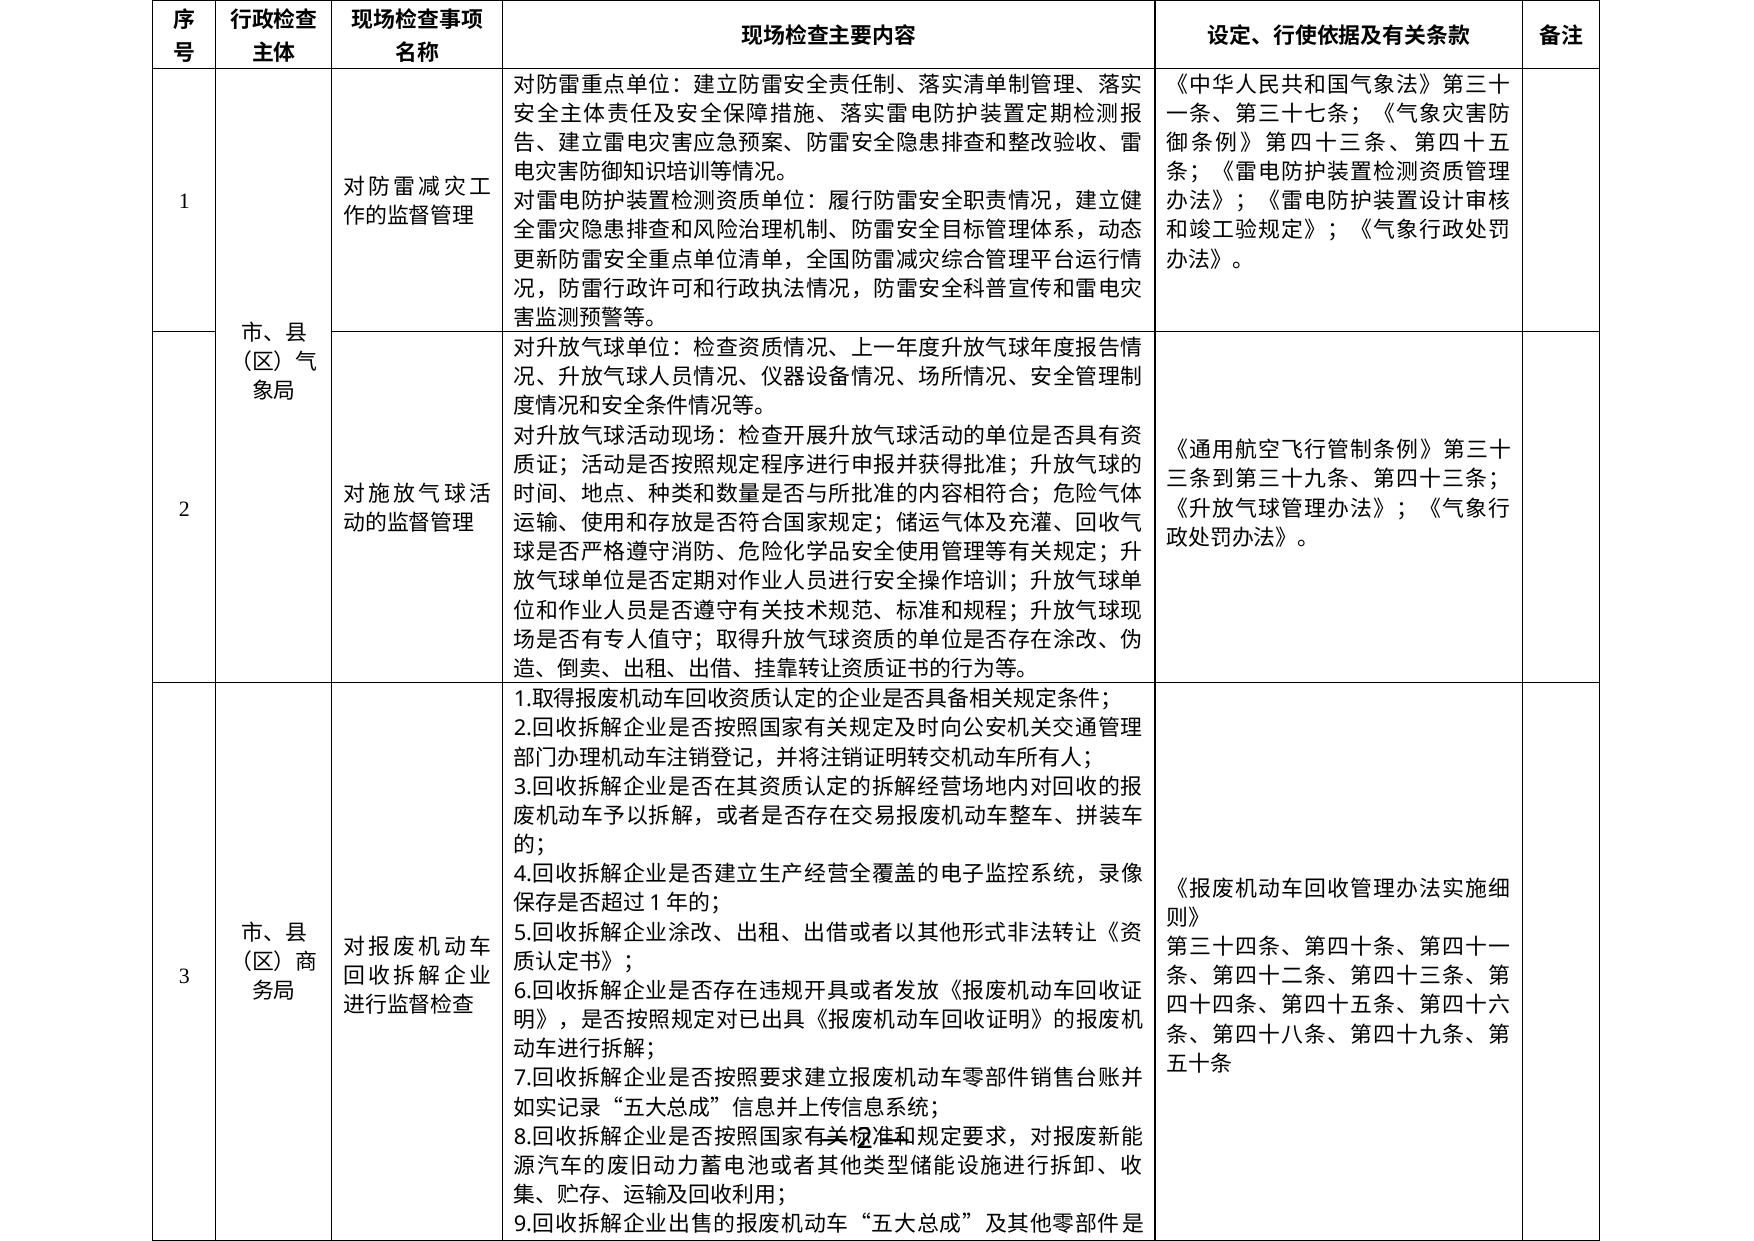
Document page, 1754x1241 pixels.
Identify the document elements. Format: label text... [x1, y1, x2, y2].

table_cell 市、县（区）商务局 [216, 683, 331, 1240]
table_cell 3 [153, 683, 215, 1240]
table_cell 对防雷重点单位：建立防雷安全责任制、落实清单制管理、落实安全主体责任及安全保障措施、落实雷电防护装置定期检测报告、建立雷电灾害应急预案、防雷安全隐患排查和整改验收、雷电灾害防御知识培训等情况。 对雷电防护装置检测资质单位：履行防雷安全职责情况，建立健全雷灾隐患排查和风险治理机制、防雷安全目标管理体系，动态更新防雷安全重点单位清单，全国防雷减灾综合管理平台运行情况，防雷行政许可和行政执法情况，防雷安全科普宣传和雷电灾害监测预警等。 [503, 69, 1154, 331]
table_header 设定、行使依据及有关条款 [1156, 1, 1522, 68]
table_cell 对防雷减灾工作的监督管理 [332, 69, 502, 331]
table_header 行政检查 主体 [216, 1, 331, 68]
table_cell 市、县（区）气象局 [216, 69, 331, 682]
table_cell [1523, 683, 1599, 1240]
table_header 序号 [153, 1, 215, 68]
table_cell 《报废机动车回收管理办法实施细则》 第三十四条、第四十条、第四十一条、第四十二条、第四十三条、第四十四条、第四十五条、第四十六条、第四十八条、第四十九条、第五十条 [1156, 683, 1522, 1240]
table_cell 《中华人民共和国气象法》第三十一条、第三十七条；《气象灾害防御条例》第四十三条、第四十五条；《雷电防护装置检测资质管理办法》；《雷电防护装置设计审核和竣工验规定》；《气象行政处罚办法》。 [1156, 69, 1522, 331]
table_header 备注 [1523, 1, 1599, 68]
table_header 现场检查事项 名称 [332, 1, 502, 68]
table_cell [1523, 69, 1599, 331]
table_cell 2 [153, 332, 215, 682]
table_cell 对施放气球活动的监督管理 [332, 332, 502, 682]
table_cell [1523, 332, 1599, 682]
table_cell 1 [153, 69, 215, 331]
table_cell 对报废机动车回收拆解企业进行监督检查 [332, 683, 502, 1240]
table_cell 《通用航空飞行管制条例》第三十三条到第三十九条、第四十三条；《升放气球管理办法》；《气象行政处罚办法》。 [1156, 332, 1522, 682]
table_cell 对升放气球单位：检查资质情况、上一年度升放气球年度报告情况、升放气球人员情况、仪器设备情况、场所情况、安全管理制度情况和安全条件情况等。 对升放气球活动现场：检查开展升放气球活动的单位是否具有资质证；活动是否按照规定程序进行申报并获得批准；升放气球的时间、地点、种类和数量是否与所批准的内容相符合；危险气体运输、使用和存放是否符合国家规定；储运气体及充灌、回收气球是否严格遵守消防、危险化学品安全使用管理等有关规定；升放气球单位是否定期对作业人员进行安全操作培训；升放气球单位和作业人员是否遵守有关技术规范、标准和规程；升放气球现场是否有专人值守；取得升放气球资质的单位是否存在涂改、伪造、倒卖、出租、出借、挂靠转让资质证书的行为等。 [503, 332, 1154, 682]
table_header 现场检查主要内容 [503, 1, 1154, 68]
table_cell 1.取得报废机动车回收资质认定的企业是否具备相关规定条件； 2.回收拆解企业是否按照国家有关规定及时向公安机关交通管理部门办理机动车注销登记，并将注销证明转交机动车所有人； 3.回收拆解企业是否在其资质认定的拆解经营场地内对回收的报废机动车予以拆解，或者是否存在交易报废机动车整车、拼装车的； 4.回收拆解企业是否建立生产经营全覆盖的电子监控系统，录像保存是否超过1年的； 5.回收拆解企业涂改、出租、出借或者以其他形式非法转让《资质认定书》； 6.回收拆解企业是否存在违规开具或者发放《报废机动车回收证明》，是否按照规定对已出具《报废机动车回收证明》的报废机动车进行拆解； 7.回收拆解企业是否按照要求建立报废机动车零部件销售台账并如实记录“五大总成”信息并上传信息系统； 8.回收拆解企业是否按照国家有关标准和规定要求，对报废新能源汽车的废旧动力蓄电池或者其他类型储能设施进行拆卸、收集、贮存、运输及回收利用； 9.回收拆解企业出售的报废机动车“五大总成”及其他零部件是否符合相关要求。 [503, 683, 1154, 1240]
